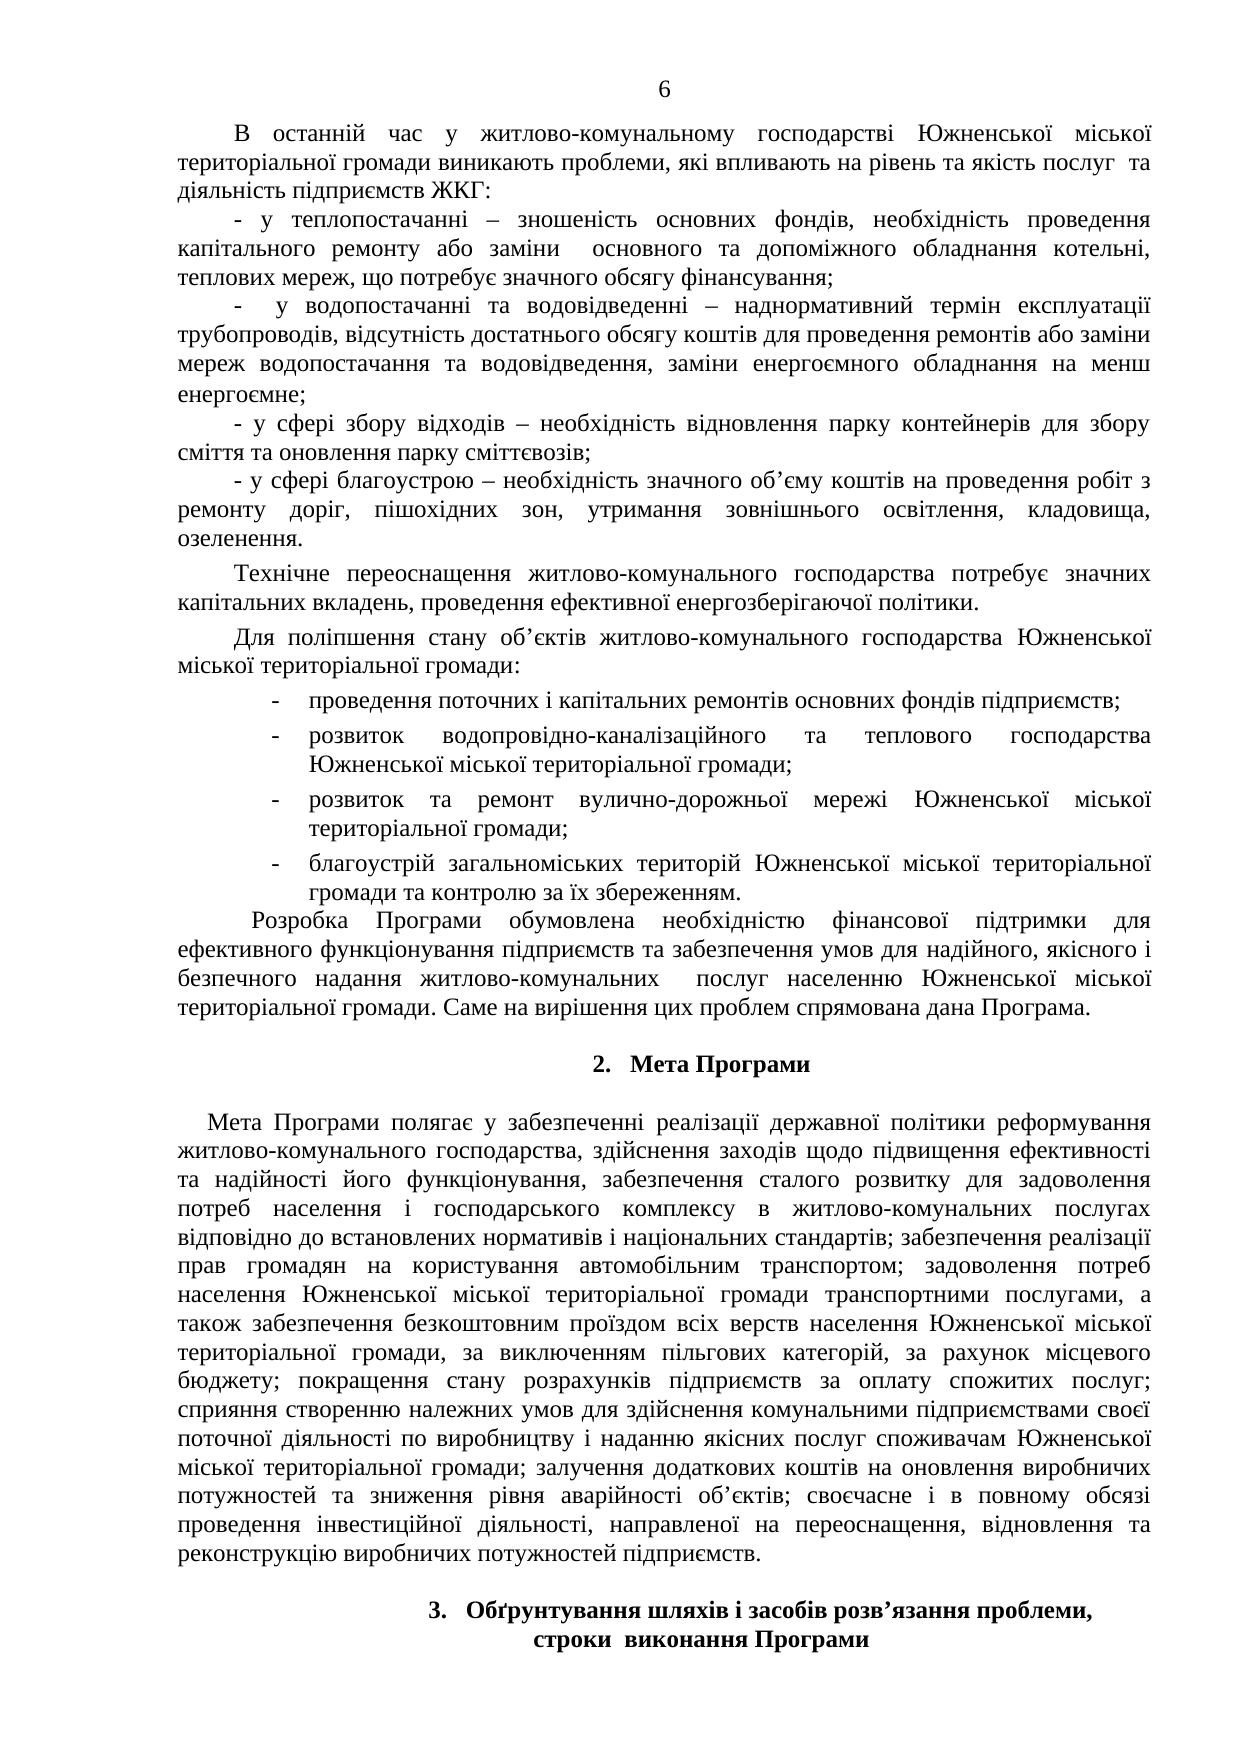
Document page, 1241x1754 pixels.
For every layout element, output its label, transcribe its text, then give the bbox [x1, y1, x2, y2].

text Для поліпшення стану об’єктів житлово-комунального господарства Южненської міської територіальної громади: [177, 622, 1152, 679]
text Розробка Програми обумовлена необхідністю фінансової підтримки для ефективного функціонування підприємств та забезпечення умов для надійного, якісного і безпечного надання житлово-комунальних послуг населенню Южненської міської територіальної громади. Саме на вирішення цих проблем спрямована дана Програма. [177, 906, 1152, 1021]
text Мета Програми полягає у забезпеченні реалізації державної політики реформування житлово-комунального господарства, здійснення заходів щодо підвищення ефективності та надійності його функціонування, забезпечення сталого розвитку для задоволення потреб населення і господарського комплексу в житлово-комунальних послугах відповідно до встановлених нормативів і національних стандартів; забезпечення реалізації прав громадян на користування автомобільним транспортом; задоволення потреб населення Южненської міської територіальної громади транспортними послугами, а також забезпечення безкоштовним проїздом всіх верств населення Южненської міської територіальної громади, за виключенням пільгових категорій, за рахунок місцевого бюджету; покращення стану розрахунків підприємств за оплату спожитих послуг; сприяння створенню належних умов для здійснення комунальними підприємствами своєї поточної діяльності по виробництву і наданню якісних послуг споживачам Южненської міської територіальної громади; залучення додаткових коштів на оновлення виробничих потужностей та зниження рівня аварійності об’єктів; своєчасне і в повному обсязі проведення інвестиційної діяльності, направленої на переоснащення, відновлення та реконструкцію виробничих потужностей підприємств. [177, 1107, 1152, 1567]
text - у теплопостачанні – зношеність основних фондів, необхідність проведення капітального ремонту або заміни основного та допоміжного обладнання котельні, теплових мереж, що потребує значного обсягу фінансування; [177, 204, 1152, 291]
list розвиток та ремонт вулично-дорожньої мережі Южненської міської територіальної громади; [271, 784, 1152, 842]
list Обґрунтування шляхів і засобів розв’язання проблеми, [369, 1596, 1152, 1624]
list проведення поточних і капітальних ремонтів основних фондів підприємств; [271, 686, 1152, 714]
list Мета Програми [251, 1049, 1152, 1078]
text В останній час у житлово-комунальному господарстві Южненської міської територіальної громади виникають проблеми, які впливають на рівень та якість послуг та діяльність підприємств ЖКГ: [177, 118, 1152, 204]
list благоустрій загальноміських територій Южненської міської територіальної громади та контролю за їх збереженням. [271, 848, 1152, 906]
list розвиток водопровідно-каналізаційного та теплового господарства Южненської міської територіальної громади; [271, 721, 1152, 778]
text - у сфері збору відходів – необхідність відновлення парку контейнерів для збору сміття та оновлення парку сміттєвозів; [177, 408, 1152, 466]
text Технічне переоснащення житлово-комунального господарства потребує значних капітальних вкладень, проведення ефективної енергозберігаючої політики. [177, 558, 1152, 616]
text - у сфері благоустрою – необхідність значного об’єму коштів на проведення робіт з ремонту доріг, пішохідних зон, утримання зовнішнього освітлення, кладовища, озеленення. [177, 466, 1152, 552]
text строки виконання Програми [251, 1624, 1152, 1653]
text - у водопостачанні та водовідведенні – наднормативний термін експлуатації трубопроводів, відсутність достатнього обсягу коштів для проведення ремонтів або заміни мереж водопостачання та водовідведення, заміни енергоємного обладнання на менш енергоємне; [177, 291, 1152, 408]
